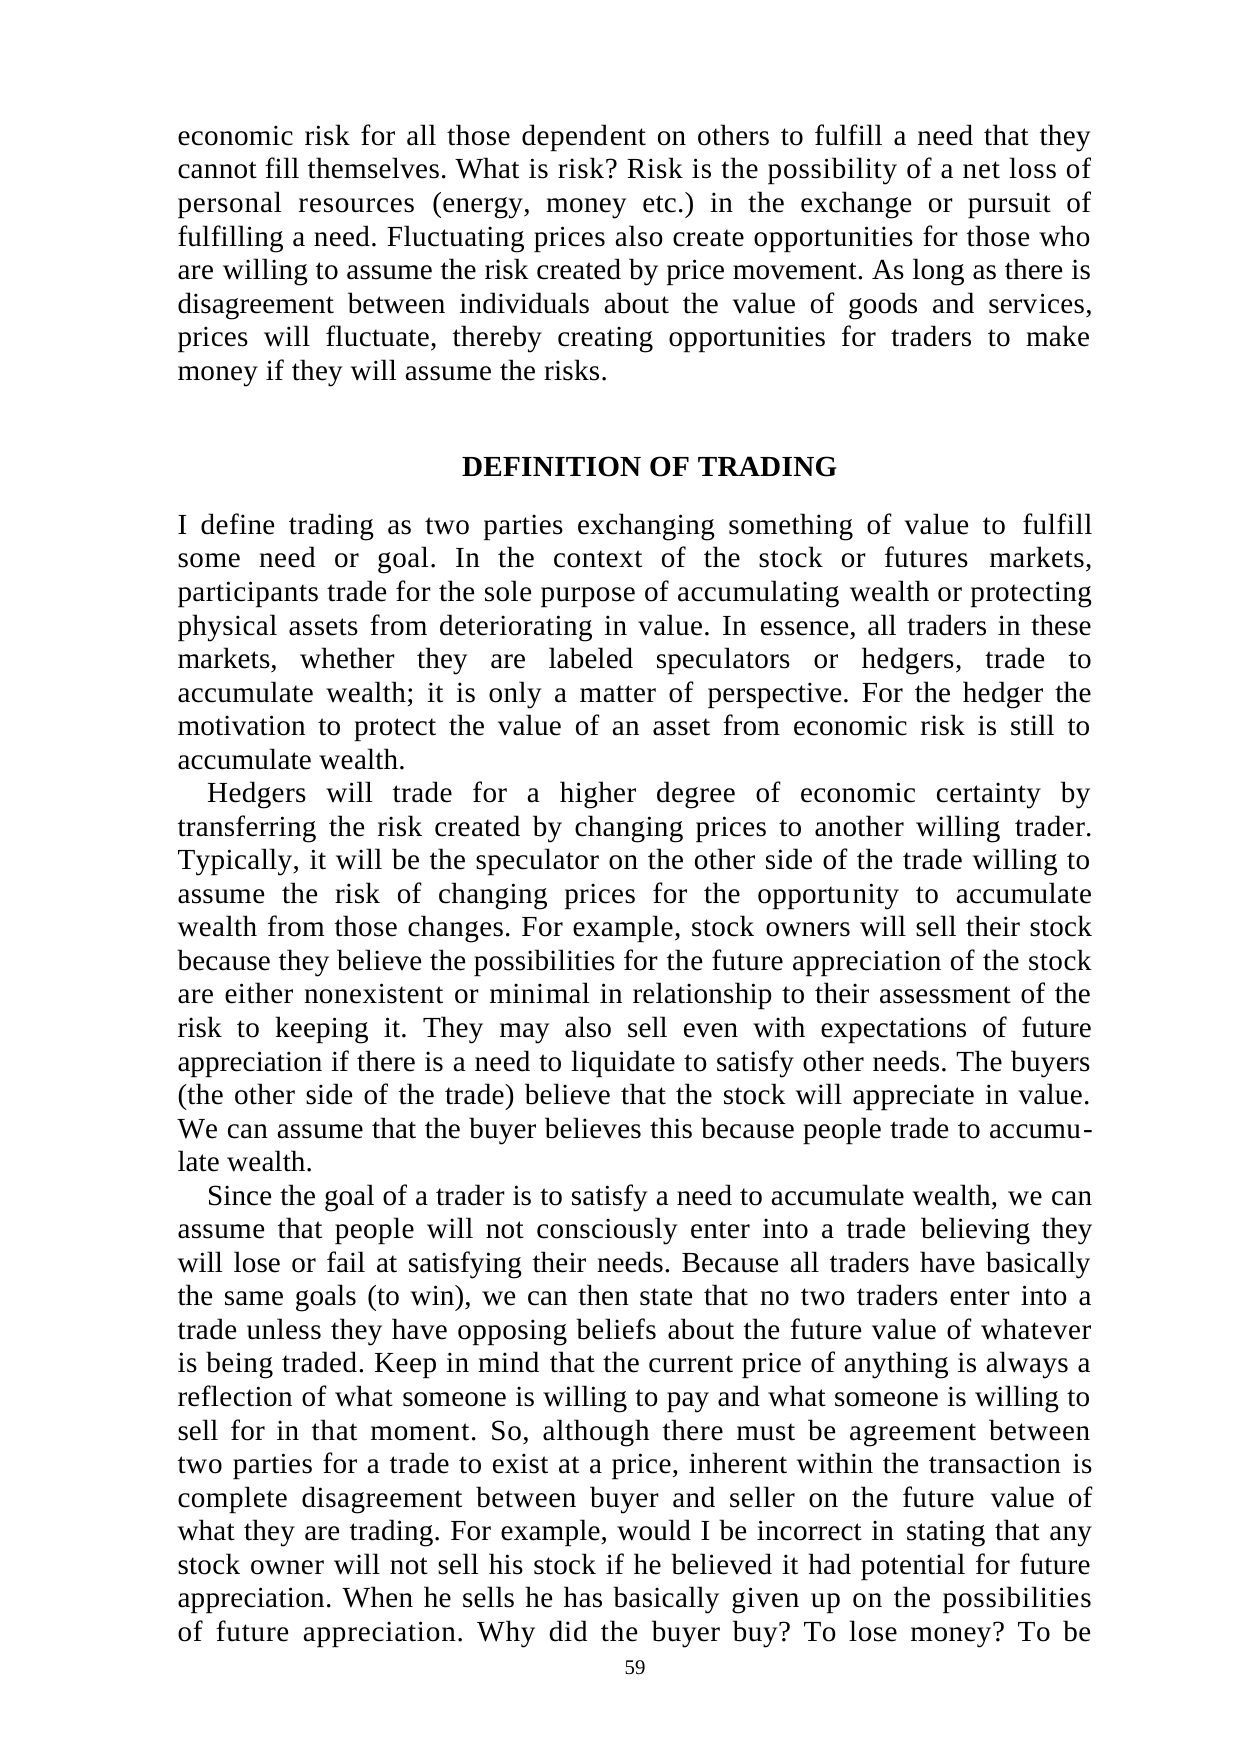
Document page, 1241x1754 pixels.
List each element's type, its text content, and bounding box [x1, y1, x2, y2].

text Hedgers will trade for a higher degree of economic certainty by transferring the risk created by changing prices to another willing trader. Typically, it will be the speculator on the other side of the trade willing to assume the risk of changing prices for the opportunity to accumulate wealth from those changes. For example, stock owners will sell their stock because they believe the possibilities for the future appreciation of the stock are either nonexistent or minimal in relationship to their assessment of the risk to keeping it. They may also sell even with expectations of future appreciation if there is a need to liquidate to satisfy other needs. The buyers (the other side of the trade) believe that the stock will appreciate in value. We can assume that the buyer believes this because people trade to accumulate wealth. [177, 775, 1092, 1178]
text DEFINITION OF TRADING [177, 449, 1092, 483]
text I define trading as two parties exchanging something of value to fulfill some need or goal. In the context of the stock or futures markets, participants trade for the sole purpose of accumulating wealth or protecting physical assets from deteriorating in value. In essence, all traders in these markets, whether they are labeled speculators or hedgers, trade to accumulate wealth; it is only a matter of perspective. For the hedger the motivation to protect the value of an asset from economic risk is still to accumulate wealth. [177, 507, 1092, 775]
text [177, 1178, 1092, 1647]
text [177, 118, 1092, 386]
